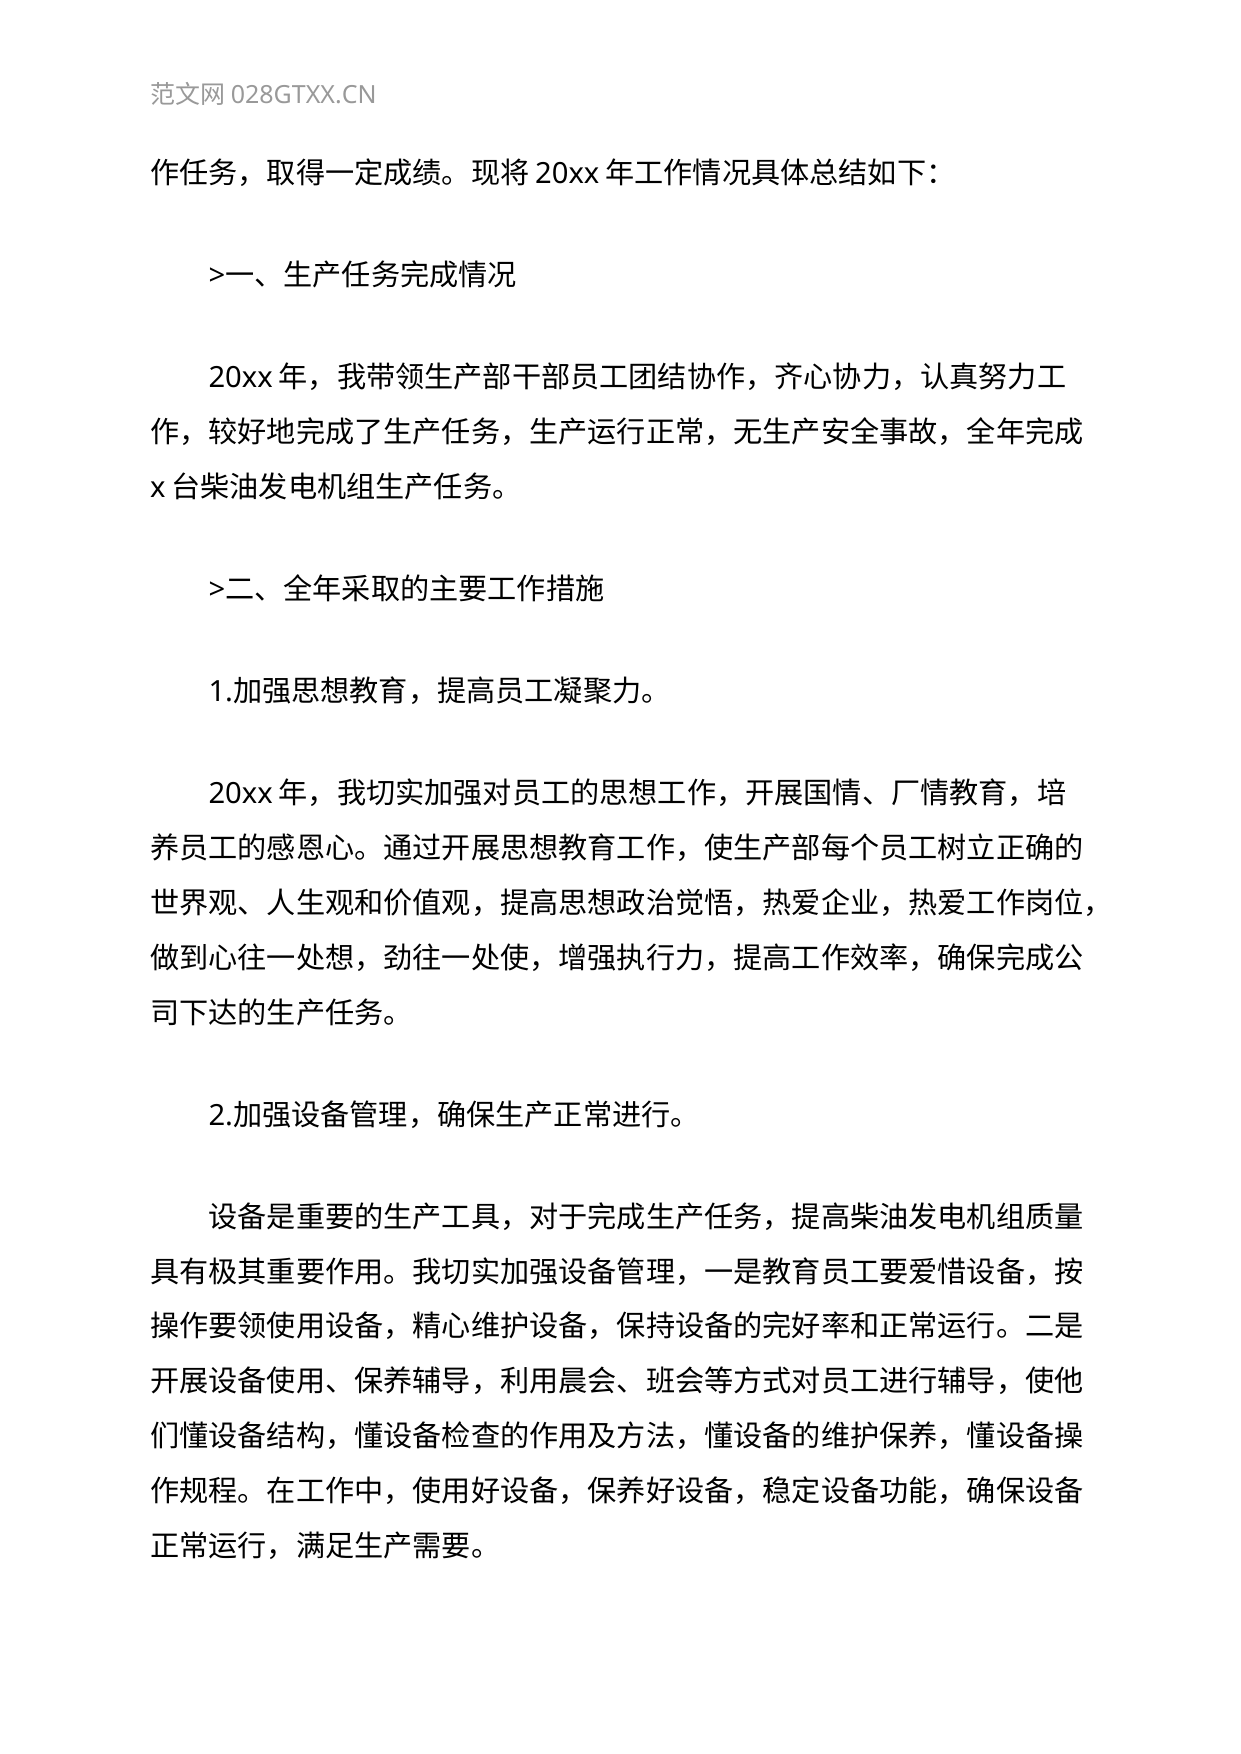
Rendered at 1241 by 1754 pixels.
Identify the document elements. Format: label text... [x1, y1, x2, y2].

text 1.加强思想教育，提高员工凝聚力。 [150, 668, 1090, 710]
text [150, 150, 1090, 192]
text >一、生产任务完成情况 [150, 252, 1090, 294]
text 设备是重要的生产工具，对于完成生产任务，提高柴油发电机组质量具有极其重要作用。我切实加强设备管理，一是教育员工要爱惜设备，按操作要领使用设备，精心维护设备，保持设备的完好率和正常运行。二是开展设备使用、保养辅导，利用晨会、班会等方式对员工进行辅导，使他们懂设备结构，懂设备检查的作用及方法，懂设备的维护保养，懂设备操作规程。在工作中，使用好设备，保养好设备，稳定设备功能，确保设备正常运行，满足生产需要。 [150, 1193, 1090, 1565]
text >二、全年采取的主要工作措施 [150, 566, 1090, 608]
text 20xx年，我带领生产部干部员工团结协作，齐心协力，认真努力工作，较好地完成了生产任务，生产运行正常，无生产安全事故，全年完成x台柴油发电机组生产任务。 [150, 354, 1090, 506]
text 2.加强设备管理，确保生产正常进行。 [150, 1091, 1090, 1134]
text 20xx年，我切实加强对员工的思想工作，开展国情、厂情教育，培养员工的感恩心。通过开展思想教育工作，使生产部每个员工树立正确的世界观、人生观和价值观，提高思想政治觉悟，热爱企业，热爱工作岗位，做到心往一处想，劲往一处使，增强执行力，提高工作效率，确保完成公司下达的生产任务。 [150, 770, 1090, 1032]
